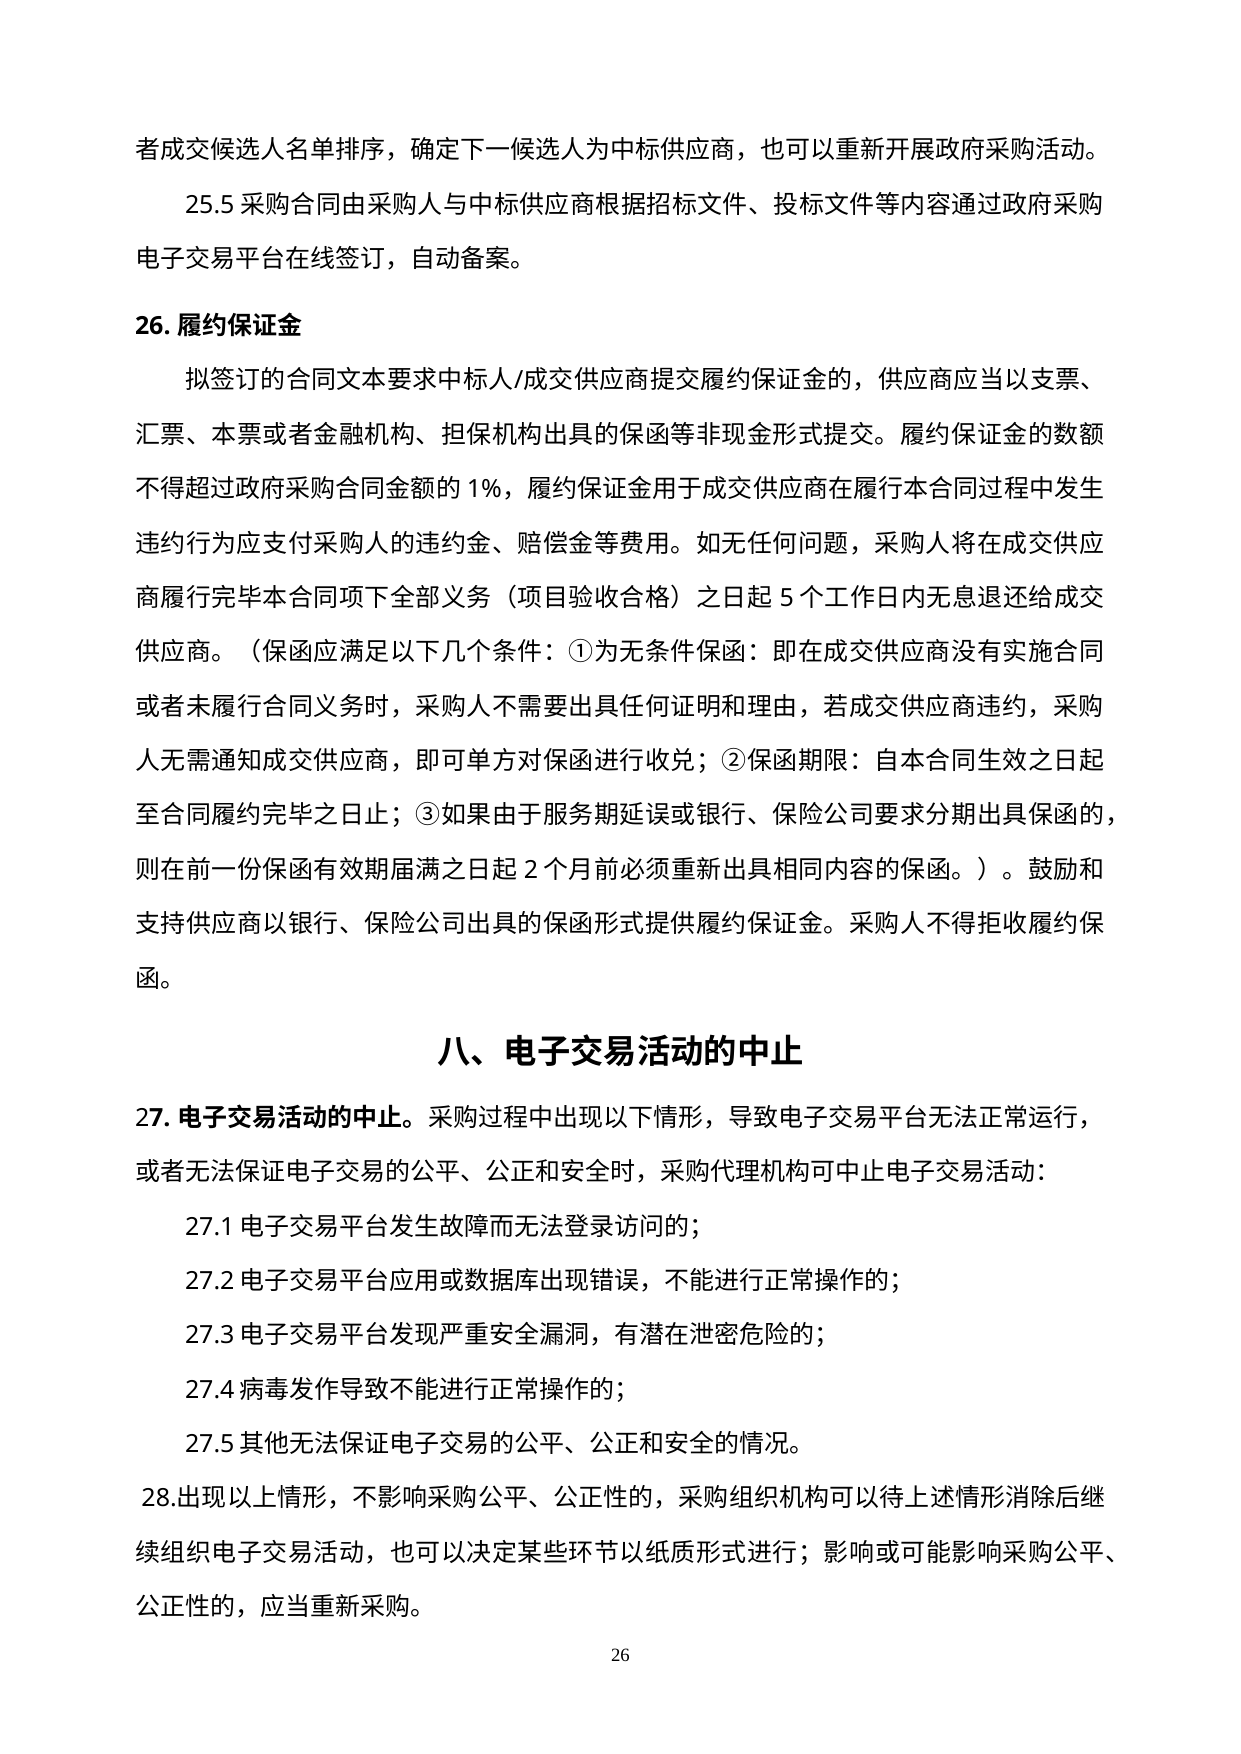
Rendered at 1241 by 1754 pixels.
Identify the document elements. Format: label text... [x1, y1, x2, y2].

text 28.出现以上情形，不影响采购公平、公正性的，采购组织机构可以待上述情形消除后继续组织电子交易活动，也可以决定某些环节以纸质形式进行；影响或可能影响采购公平、公正性的，应当重新采购。 [135, 1478, 1106, 1623]
subtitle 八、电子交易活动的中止 [135, 1025, 1106, 1073]
text 26. 履约保证金 [135, 306, 1106, 342]
text 27.5其他无法保证电子交易的公平、公正和安全的情况。 [135, 1423, 1106, 1460]
text 27.3电子交易平台发现严重安全漏洞，有潜在泄密危险的； [135, 1315, 1106, 1351]
text 25.5采购合同由采购人与中标供应商根据招标文件、投标文件等内容通过政府采购电子交易平台在线签订，自动备案。 [135, 184, 1106, 275]
text 27.4病毒发作导致不能进行正常操作的； [135, 1369, 1106, 1405]
text 27.2电子交易平台应用或数据库出现错误，不能进行正常操作的； [135, 1260, 1106, 1297]
text 27. 电子交易活动的中止。采购过程中出现以下情形，导致电子交易平台无法正常运行，或者无法保证电子交易的公平、公正和安全时，采购代理机构可中止电子交易活动： [135, 1097, 1106, 1188]
text 拟签订的合同文本要求中标人/成交供应商提交履约保证金的，供应商应当以支票、汇票、本票或者金融机构、担保机构出具的保函等非现金形式提交。履约保证金的数额不得超过政府采购合同金额的1%，履约保证金用于成交供应商在履行本合同过程中发生违约行为应支付采购人的违约金、赔偿金等费用。如无任何问题，采购人将在成交供应商履行完毕本合同项下全部义务（项目验收合格）之日起5个工作日内无息退还给成交供应商。（保函应满足以下几个条件：①为无条件保函：即在成交供应商没有实施合同或者未履行合同义务时，采购人不需要出具任何证明和理由，若成交供应商违约，采购人无需通知成交供应商，即可单方对保函进行收兑；②保函期限：自本合同生效之日起至合同履约完毕之日止；③如果由于服务期延误或银行、保险公司要求分期出具保函的，则在前一份保函有效期届满之日起2个月前必须重新出具相同内容的保函。）。鼓励和支持供应商以银行、保险公司出具的保函形式提供履约保证金。采购人不得拒收履约保函。 [135, 360, 1106, 994]
text 27.1电子交易平台发生故障而无法登录访问的； [135, 1206, 1106, 1242]
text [135, 130, 1106, 166]
